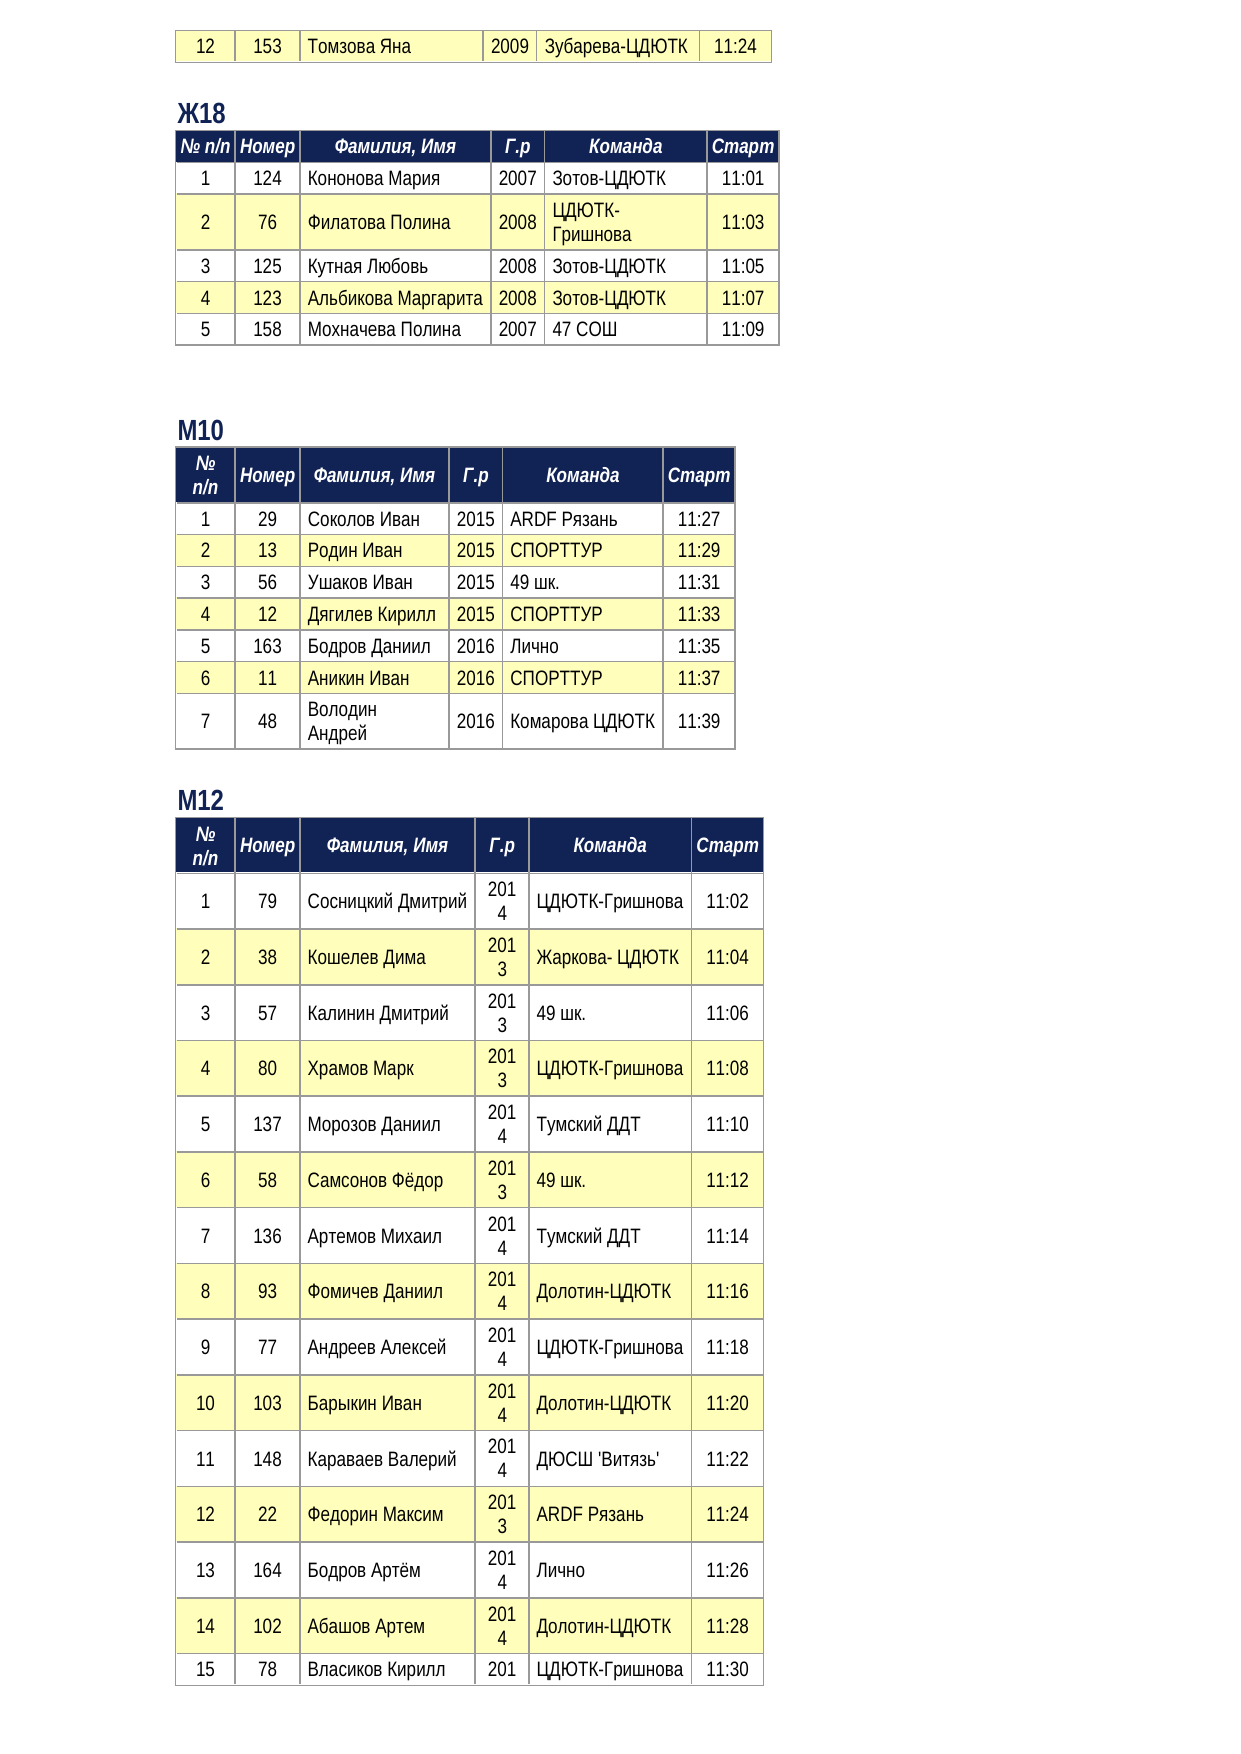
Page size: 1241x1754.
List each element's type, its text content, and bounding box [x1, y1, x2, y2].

table_cell Альбикова Маргарита [301, 282, 490, 313]
table_cell 153 [236, 31, 299, 61]
table_cell 79 [236, 874, 299, 928]
table_cell Ушаков Иван [301, 567, 448, 597]
table_cell 163 [236, 631, 299, 661]
table_cell 80 [236, 1041, 299, 1095]
table_cell Бодров Даниил [301, 631, 448, 661]
table_cell 22 [236, 1487, 299, 1541]
table_cell ЦДЮТК-Гришнова [530, 874, 691, 928]
table_cell 57 [236, 986, 299, 1040]
table_cell 11:22 [692, 1431, 763, 1486]
table_cell Тумский ДДТ [530, 1097, 691, 1151]
table_cell 77 [236, 1320, 299, 1374]
table_header Фамилия, Имя [301, 448, 448, 502]
table_cell Барыкин Иван [301, 1376, 474, 1430]
table_cell ЦДЮТК-Гришнова [530, 1041, 691, 1095]
table_cell 11:29 [664, 535, 734, 566]
table_header Номер [236, 818, 299, 872]
table_cell 76 [236, 195, 299, 249]
table_cell 125 [236, 251, 299, 281]
table_cell ДЮСШ 'Витязь' [530, 1431, 691, 1486]
table_cell Караваев Валерий [301, 1431, 474, 1486]
table_cell 11:04 [692, 930, 763, 984]
table_cell Андреев Алексей [301, 1320, 474, 1374]
table_cell 10 [176, 1375, 234, 1430]
subtitle М10 [177, 413, 1152, 446]
table_cell 2007 [492, 314, 544, 344]
table_cell 2007 [492, 163, 544, 193]
table_cell 2013 [476, 1041, 528, 1095]
table_cell Долотин-ЦДЮТК [530, 1376, 691, 1430]
table_cell 47 СОШ [545, 314, 706, 344]
table_cell 2014 [476, 1208, 528, 1263]
table_cell ЦДЮТК-Гришнова [545, 195, 706, 249]
table_header № п/п [176, 448, 234, 502]
table_header Г.р [492, 131, 544, 162]
table_cell 5 [176, 630, 234, 661]
table_cell Самсонов Фёдор [301, 1153, 474, 1207]
table_cell 11:30 [692, 1654, 763, 1684]
table_cell 11:37 [664, 662, 734, 693]
table_cell 11:08 [692, 1041, 763, 1095]
table_cell 13 [236, 535, 299, 566]
table_cell 11:14 [692, 1208, 763, 1263]
table_cell Калинин Дмитрий [301, 986, 474, 1040]
table_cell 8 [176, 1264, 234, 1318]
table_cell Храмов Марк [301, 1041, 474, 1095]
table_cell 49 шк. [530, 986, 691, 1040]
table_cell 4 [176, 598, 234, 629]
table_cell Морозов Даниил [301, 1097, 474, 1151]
table_cell 11:24 [700, 31, 771, 61]
table_cell 11:20 [692, 1376, 763, 1430]
table_cell 11:12 [692, 1153, 763, 1207]
table_cell 11:24 [692, 1487, 763, 1541]
table_cell 102 [236, 1599, 299, 1653]
table_header Фамилия, Имя [301, 818, 474, 872]
table_cell Зотов-ЦДЮТК [545, 163, 706, 193]
table_cell ARDF Рязань [530, 1487, 691, 1541]
table_cell 2014 [476, 1320, 528, 1374]
table_cell 2013 [476, 986, 528, 1040]
table_cell 2008 [492, 251, 544, 281]
table_cell 103 [236, 1376, 299, 1430]
table_header Старт [664, 448, 734, 502]
table_cell ARDF Рязань [503, 504, 662, 534]
table_cell 2014 [476, 1543, 528, 1597]
table_cell 6 [176, 662, 234, 693]
table_cell 2 [176, 535, 234, 566]
table_cell 2013 [476, 1153, 528, 1207]
table_cell 2014 [476, 1376, 528, 1430]
table_cell Федорин Максим [301, 1487, 474, 1541]
table_cell 2013 [476, 1487, 528, 1541]
table_cell 2009 [484, 31, 536, 61]
table_cell 58 [236, 1153, 299, 1207]
table_cell 2015 [450, 599, 502, 629]
table_cell Зотов-ЦДЮТК [545, 251, 706, 281]
table_cell 137 [236, 1097, 299, 1151]
table_cell 11:16 [692, 1264, 763, 1318]
table_header Старт [692, 818, 763, 872]
table_header Номер [236, 448, 299, 502]
table_cell Родин Иван [301, 535, 448, 566]
table_cell ЦДЮТК-Гришнова [530, 1320, 691, 1374]
table_header Фамилия, Имя [301, 131, 490, 162]
table_cell 3 [176, 250, 234, 281]
table_cell 13 [176, 1542, 234, 1597]
table_cell Томзова Яна [301, 31, 482, 61]
table_cell 29 [236, 504, 299, 534]
table_cell 2014 [476, 1264, 528, 1318]
subtitle Ж18 [177, 96, 1152, 130]
table_cell 2013 [476, 930, 528, 984]
table_cell Зубарева-ЦДЮТК [537, 31, 699, 61]
table_cell 3 [176, 985, 234, 1040]
table_cell 2015 [450, 504, 502, 534]
table_cell СПОРТТУР [503, 662, 662, 693]
table_cell Артемов Михаил [301, 1208, 474, 1263]
table_cell 93 [236, 1264, 299, 1318]
table_cell 4 [176, 1041, 234, 1095]
table_header Команда [503, 448, 662, 502]
table_cell 11:39 [664, 694, 734, 748]
table_cell Дягилев Кирилл [301, 599, 448, 629]
table_cell 48 [236, 694, 299, 748]
table_cell 12 [176, 31, 234, 61]
table_cell Филатова Полина [301, 195, 490, 249]
table_cell 1 [176, 874, 234, 928]
table_cell 2015 [450, 567, 502, 597]
table_cell 11:28 [692, 1599, 763, 1653]
table_cell Кошелев Дима [301, 930, 474, 984]
table_cell 38 [236, 930, 299, 984]
table_cell Володин Андрей [301, 694, 448, 748]
table_cell 11:09 [708, 314, 778, 344]
table_cell 2008 [492, 195, 544, 249]
table_cell 2 [176, 929, 234, 984]
table_cell Бодров Артём [301, 1543, 474, 1597]
table_cell 11:26 [692, 1543, 763, 1597]
table_cell 2016 [450, 662, 502, 693]
table_cell 7 [176, 694, 234, 748]
table_cell 123 [236, 282, 299, 313]
table_cell 164 [236, 1543, 299, 1597]
table_cell Власиков Кирилл [301, 1654, 474, 1684]
table_cell 11 [176, 1431, 234, 1486]
table_cell 11:35 [664, 631, 734, 661]
table_cell СПОРТТУР [503, 599, 662, 629]
table_cell ЦДЮТК-Гришнова [530, 1654, 691, 1684]
table_cell 1 [176, 163, 234, 193]
table_cell 124 [236, 163, 299, 193]
table_cell 11:27 [664, 504, 734, 534]
table_cell 2008 [492, 282, 544, 313]
subtitle М12 [177, 783, 1152, 817]
table_cell 56 [236, 567, 299, 597]
table_cell 11:18 [692, 1320, 763, 1374]
table_header № п/п [176, 818, 234, 872]
table_cell 1 [176, 503, 234, 534]
table_cell 11:33 [664, 599, 734, 629]
table_cell Комарова ЦДЮТК [503, 694, 662, 748]
table_cell 15 [176, 1654, 234, 1684]
table_cell Соколов Иван [301, 504, 448, 534]
table_cell 11:06 [692, 986, 763, 1040]
table_cell 49 шк. [503, 567, 662, 597]
table_cell 136 [236, 1208, 299, 1263]
table_cell 2016 [450, 631, 502, 661]
table_cell 49 шк. [530, 1153, 691, 1207]
table_cell СПОРТТУР [503, 535, 662, 566]
table_header Старт [708, 131, 778, 162]
table_cell 2015 [450, 535, 502, 566]
table_cell 158 [236, 314, 299, 344]
table_cell 2013 [476, 1654, 528, 1684]
table_cell 148 [236, 1431, 299, 1486]
table_header Команда [545, 131, 706, 162]
table_cell 11:10 [692, 1097, 763, 1151]
table_cell 5 [176, 1096, 234, 1151]
table_cell 2 [176, 194, 234, 249]
table_cell 3 [176, 567, 234, 597]
table_cell Мохначева Полина [301, 314, 490, 344]
table_cell 78 [236, 1654, 299, 1684]
table_cell Лично [530, 1543, 691, 1597]
table_cell Аникин Иван [301, 662, 448, 693]
table_cell Долотин-ЦДЮТК [530, 1599, 691, 1653]
table_cell 11:03 [708, 195, 778, 249]
table_cell 2016 [450, 694, 502, 748]
table_cell 11:02 [692, 874, 763, 928]
table_cell 12 [236, 599, 299, 629]
table_cell Лично [503, 631, 662, 661]
table_cell Кононова Мария [301, 163, 490, 193]
table_cell Сосницкий Дмитрий [301, 874, 474, 928]
table_cell 4 [176, 282, 234, 313]
table_cell Тумский ДДТ [530, 1208, 691, 1263]
table_cell Зотов-ЦДЮТК [545, 282, 706, 313]
table_cell 14 [176, 1598, 234, 1653]
table_cell 2014 [476, 1431, 528, 1486]
table_cell 2014 [476, 1599, 528, 1653]
table_cell Фомичев Даниил [301, 1264, 474, 1318]
table_header Номер [236, 131, 299, 162]
table_cell 11:31 [664, 567, 734, 597]
table_cell 11:07 [708, 282, 778, 313]
table_header Г.р [450, 448, 502, 502]
table_header Г.р [476, 818, 528, 872]
table_header № п/п [176, 131, 234, 162]
table_cell 2014 [476, 874, 528, 928]
table_cell Кутная Любовь [301, 251, 490, 281]
table_cell 6 [176, 1152, 234, 1207]
table_header Команда [530, 818, 691, 872]
table_cell 2014 [476, 1097, 528, 1151]
table_cell 12 [176, 1487, 234, 1541]
table_cell 9 [176, 1319, 234, 1374]
table_cell 11:01 [708, 163, 778, 193]
table_cell 7 [176, 1208, 234, 1263]
table_cell 5 [176, 314, 234, 344]
table_cell Долотин-ЦДЮТК [530, 1264, 691, 1318]
table_cell 11 [236, 662, 299, 693]
table_cell 11:05 [708, 251, 778, 281]
table_cell Абашов Артем [301, 1599, 474, 1653]
table_cell Жаркова- ЦДЮТК [530, 930, 691, 984]
